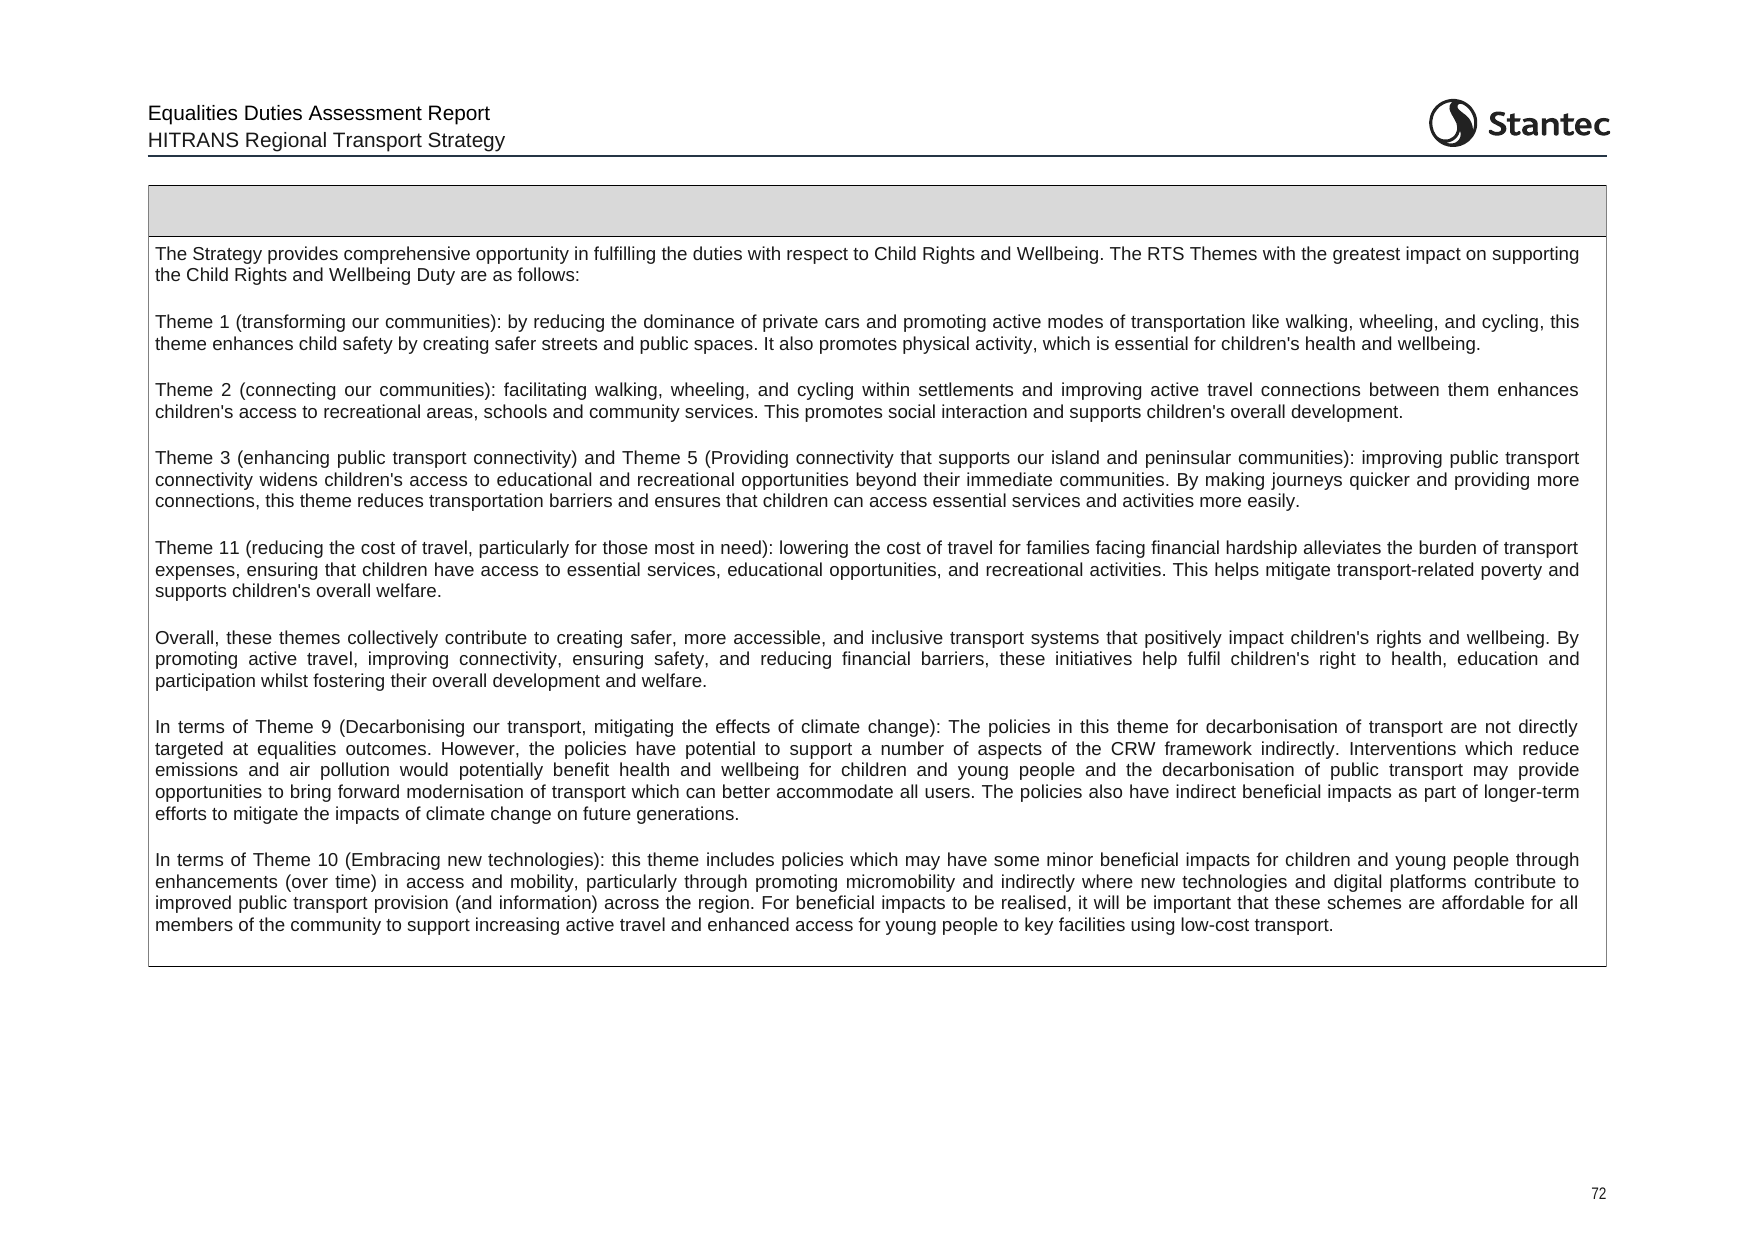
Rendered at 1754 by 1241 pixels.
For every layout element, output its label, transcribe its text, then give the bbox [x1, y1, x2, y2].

table_cell The Strategy provides comprehensive opportunity in fulfilling the duties with respect to Child Rights and Wellbeing. The RTS Themes with the greatest impact on supporting the Child Rights and Wellbeing Duty are as follows: Theme 1 (transforming our communities): by reducing the dominance of private cars and promoting active modes of transportation like walking, wheeling, and cycling, this theme enhances child safety by creating safer streets and public spaces. It also promotes physical activity, which is essential for children's health and wellbeing. Theme 2 (connecting our communities): facilitating walking, wheeling, and cycling within settlements and improving active travel connections between them enhances children's access to recreational areas, schools and community services. This promotes social interaction and supports children's overall development. Theme 3 (enhancing public transport connectivity) and Theme 5 (Providing connectivity that supports our island and peninsular communities): improving public transport connectivity widens children's access to educational and recreational opportunities beyond their immediate communities. By making journeys quicker and providing more connections, this theme reduces transportation barriers and ensures that children can access essential services and activities more easily. Theme 11 (reducing the cost of travel, particularly for those most in need): lowering the cost of travel for families facing financial hardship alleviates the burden of transport expenses, ensuring that children have access to essential services, educational opportunities, and recreational activities. This helps mitigate transport-related poverty and supports children's overall welfare. Overall, these themes collectively contribute to creating safer, more accessible, and inclusive transport systems that positively impact children's rights and wellbeing. By promoting active travel, improving connectivity, ensuring safety, and reducing financial barriers, these initiatives help fulfil children's right to health, education and participation whilst fostering their overall development and welfare. In terms of Theme 9 (Decarbonising our transport, mitigating the effects of climate change): The policies in this theme for decarbonisation of transport are not directly targeted at equalities outcomes. However, the policies have potential to support a number of aspects of the CRW framework indirectly. Interventions which reduce emissions and air pollution would potentially benefit health and wellbeing for children and young people and the decarbonisation of public transport may provide opportunities to bring forward modernisation of transport which can better accommodate all users. The policies also have indirect beneficial impacts as part of longer-term efforts to mitigate the impacts of climate change on future generations. In terms of Theme 10 (Embracing new technologies): this theme includes policies which may have some minor beneficial impacts for children and young people through enhancements (over time) in access and mobility, particularly through promoting micromobility and indirectly where new technologies and digital platforms contribute to improved public transport provision (and information) across the region. For beneficial impacts to be realised, it will be important that these schemes are affordable for all members of the community to support increasing active travel and enhanced access for young people to key facilities using low-cost transport. [149, 237, 1606, 966]
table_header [149, 186, 1606, 236]
